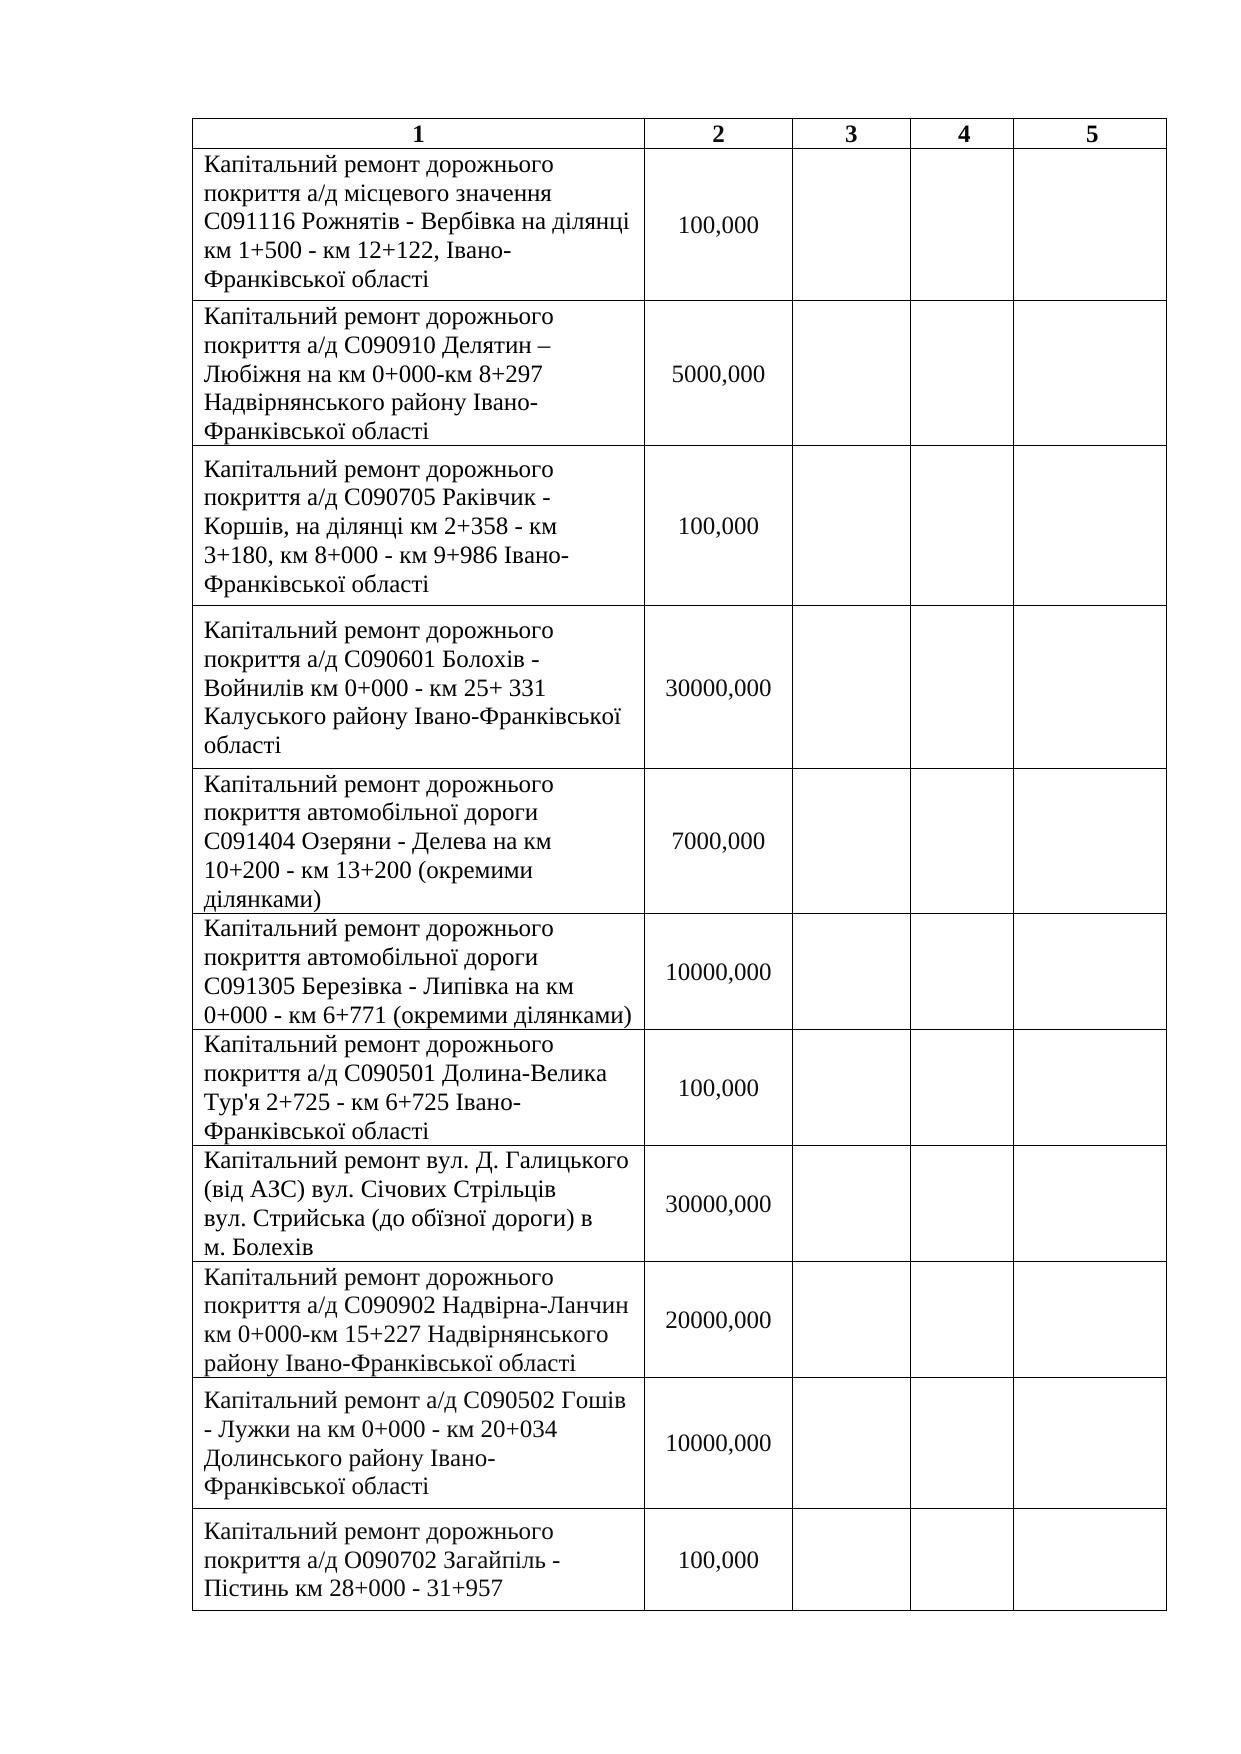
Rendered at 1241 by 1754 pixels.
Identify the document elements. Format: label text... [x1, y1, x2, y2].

table_cell Капітальний ремонт дорожнього покриття а/д місцевого значення С091116 Рожнятів - Вербівка на ділянці км 1+500 - км 12+122, Івано-Франківської області [193, 149, 644, 300]
table_cell Капітальний ремонт дорожнього покриття а/д С090501 Долина-Велика Тур'я 2+725 - км 6+725 Івано-Франківської області [193, 1030, 644, 1144]
table_cell 5000,000 [645, 301, 792, 445]
table_cell 30000,000 [645, 606, 792, 768]
table_cell Капітальний ремонт дорожнього покриття а/д С090910 Делятин – Любіжня на км 0+000-км 8+297 Надвірнянського району Івано-Франківської області [193, 301, 644, 445]
table_cell 3 [793, 119, 910, 148]
table_cell [1014, 606, 1166, 768]
table_cell [911, 149, 1013, 300]
table_cell [911, 1509, 1013, 1609]
table_cell [911, 1030, 1013, 1144]
table_cell [793, 446, 910, 605]
table_cell [793, 1509, 910, 1609]
table_cell [1014, 1262, 1166, 1377]
table_cell 100,000 [645, 149, 792, 300]
table_cell [1014, 1378, 1166, 1508]
table_cell Капітальний ремонт дорожнього покриття а/д О090702 Загайпіль - Пістинь км 28+000 - 31+957 [193, 1509, 644, 1609]
table_cell [793, 1146, 910, 1261]
table_cell [793, 1030, 910, 1144]
table_cell [911, 914, 1013, 1028]
table_cell [911, 1262, 1013, 1377]
table_cell [1014, 1146, 1166, 1261]
table_cell 7000,000 [645, 769, 792, 912]
table_cell [793, 1262, 910, 1377]
table_cell [1014, 914, 1166, 1028]
table_cell 30000,000 [645, 1146, 792, 1261]
table_cell [911, 606, 1013, 768]
table_cell Капітальний ремонт дорожнього покриття автомобільної дороги С091305 Березівка - Липівка на км 0+000 - км 6+771 (окремими ділянками) [193, 914, 644, 1028]
table_cell [1014, 149, 1166, 300]
table_cell Капітальний ремонт дорожнього покриття а/д С090705 Раківчик - Коршів, на ділянці км 2+358 - км 3+180, км 8+000 - км 9+986 Івано-Франківської області [193, 446, 644, 605]
table_cell Капітальний ремонт вул. Д. Галицького (від АЗС) вул. Січових Стрільців вул. Стрийська (до обїзної дороги) в м. Болехів [193, 1146, 644, 1261]
table_cell [911, 769, 1013, 912]
table_cell [1014, 769, 1166, 912]
table_cell [1014, 446, 1166, 605]
table_cell [911, 1378, 1013, 1508]
table_cell [793, 149, 910, 300]
table_cell Капітальний ремонт а/д С090502 Гошів - Лужки на км 0+000 - км 20+034 Долинського району Івано-Франківської області [193, 1378, 644, 1508]
table_cell [911, 446, 1013, 605]
table_cell [793, 606, 910, 768]
table_cell 5 [1014, 119, 1166, 148]
table_cell 100,000 [645, 1030, 792, 1144]
table_cell [1014, 1509, 1166, 1609]
table_cell 20000,000 [645, 1262, 792, 1377]
table_cell [793, 301, 910, 445]
table_cell [1014, 1030, 1166, 1144]
table_cell 10000,000 [645, 914, 792, 1028]
table_cell Капітальний ремонт дорожнього покриття а/д С090601 Болохів - Войнилів км 0+000 - км 25+ 331 Калуського району Івано-Франківської області [193, 606, 644, 768]
table_cell 10000,000 [645, 1378, 792, 1508]
table_cell 100,000 [645, 1509, 792, 1609]
table_cell 1 [193, 119, 644, 148]
table_cell 2 [645, 119, 792, 148]
table_cell [911, 1146, 1013, 1261]
table_cell 100,000 [645, 446, 792, 605]
table_cell Капітальний ремонт дорожнього покриття а/д С090902 Надвірна-Ланчин км 0+000-км 15+227 Надвірнянського району Івано-Франківської області [193, 1262, 644, 1377]
table_cell [793, 1378, 910, 1508]
table_cell Капітальний ремонт дорожнього покриття автомобільної дороги С091404 Озеряни - Делева на км 10+200 - км 13+200 (окремими ділянками) [193, 769, 644, 912]
table_cell [1014, 301, 1166, 445]
table_cell [911, 301, 1013, 445]
table_cell 4 [911, 119, 1013, 148]
table_cell [793, 769, 910, 912]
table_cell [793, 914, 910, 1028]
